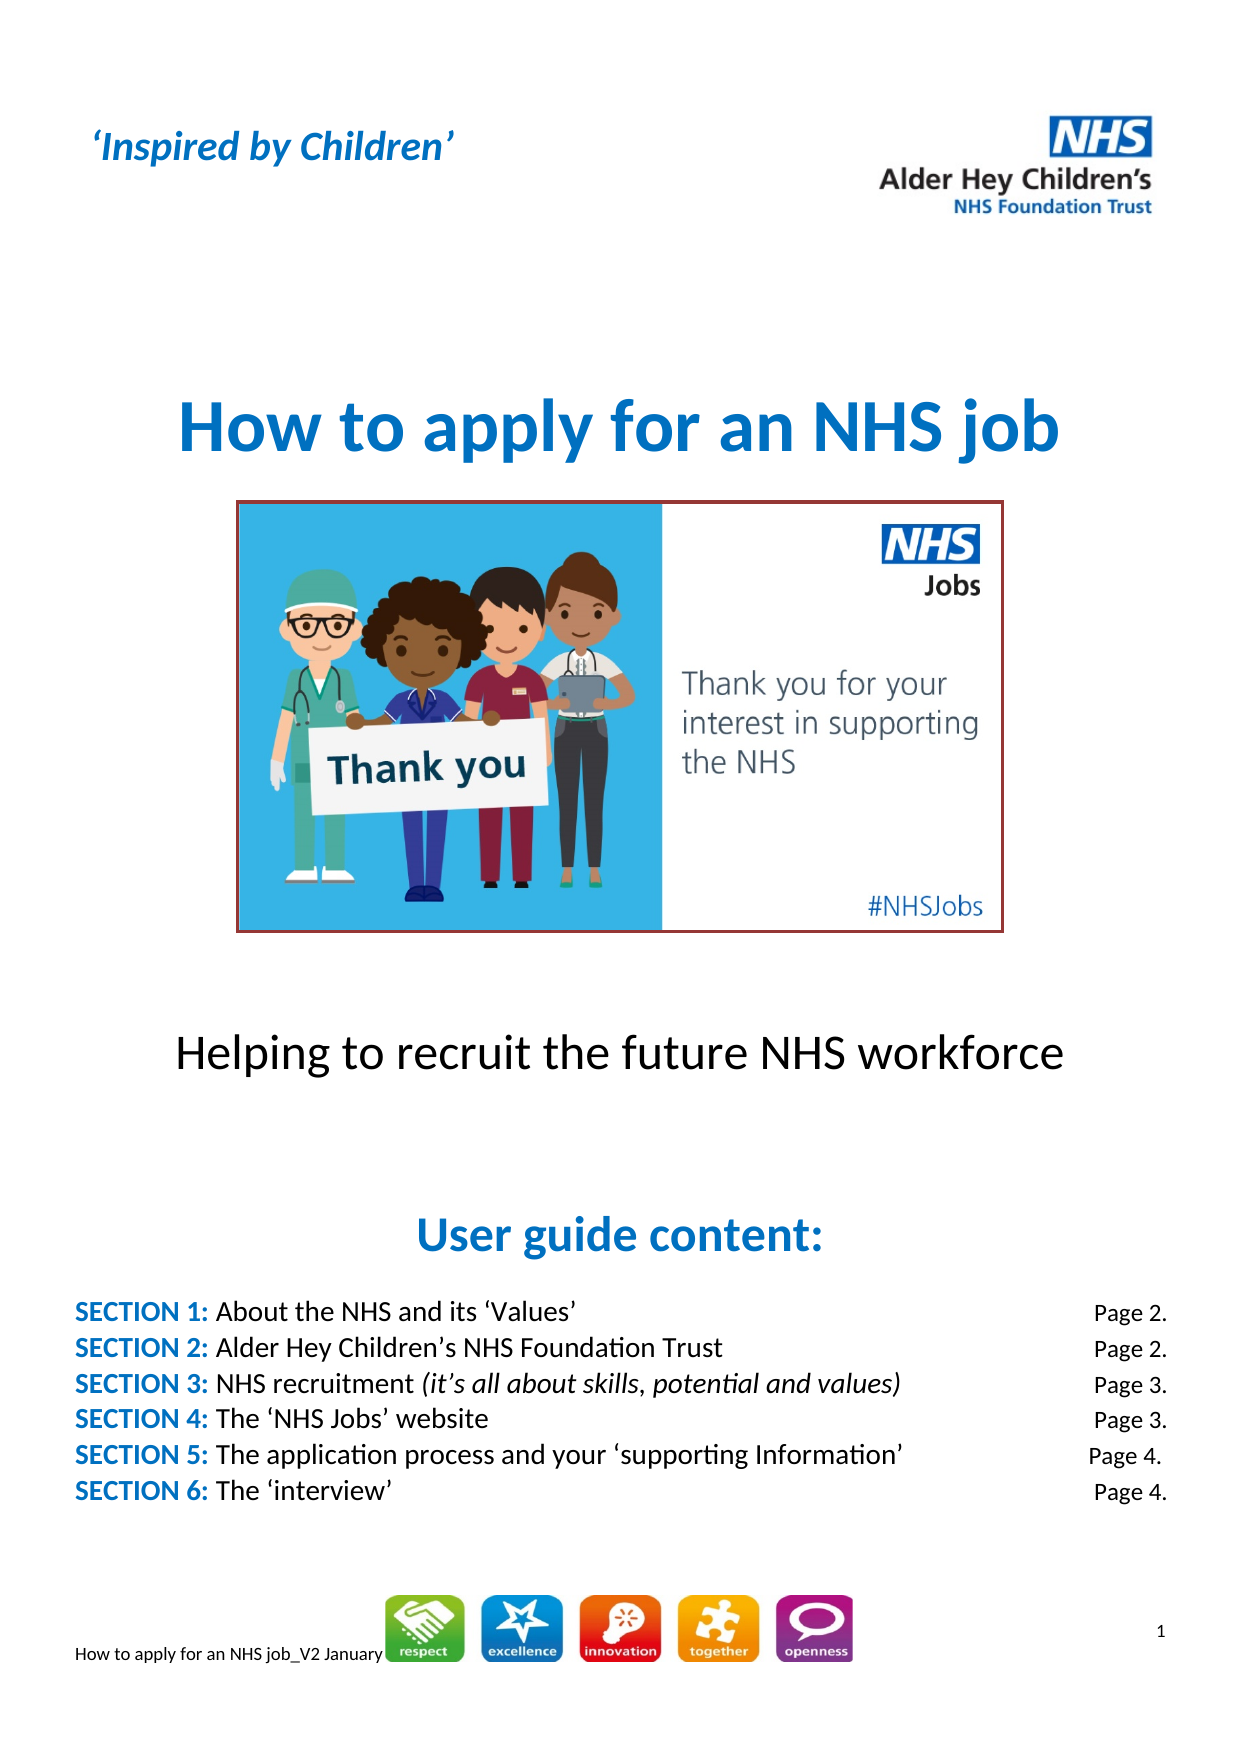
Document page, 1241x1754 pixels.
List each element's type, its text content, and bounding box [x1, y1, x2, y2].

text User guide content: [75, 1203, 1165, 1264]
text SECTION 1: About the NHS and its ‘Values’ Page 2. [75, 1293, 1165, 1329]
picture [383, 1595, 853, 1662]
text Helping to recruit the future NHS workforce [75, 1021, 1165, 1082]
picture [239, 504, 1001, 930]
text SECTION 4: The ‘NHS Jobs’ website Page 3. [75, 1400, 1165, 1436]
text SECTION 6: The ‘interview’ Page 4. [75, 1472, 1165, 1507]
text SECTION 3: NHS recruitment (it’s all about skills, potential and values) Page 3. [75, 1365, 1165, 1400]
text SECTION 5: The application process and your ‘supporting Information’ Page 4. [75, 1436, 1165, 1472]
text SECTION 2: Alder Hey Children’s NHS Foundation Trust Page 2. [75, 1329, 1165, 1365]
text How to apply for an NHS job [75, 379, 1165, 471]
